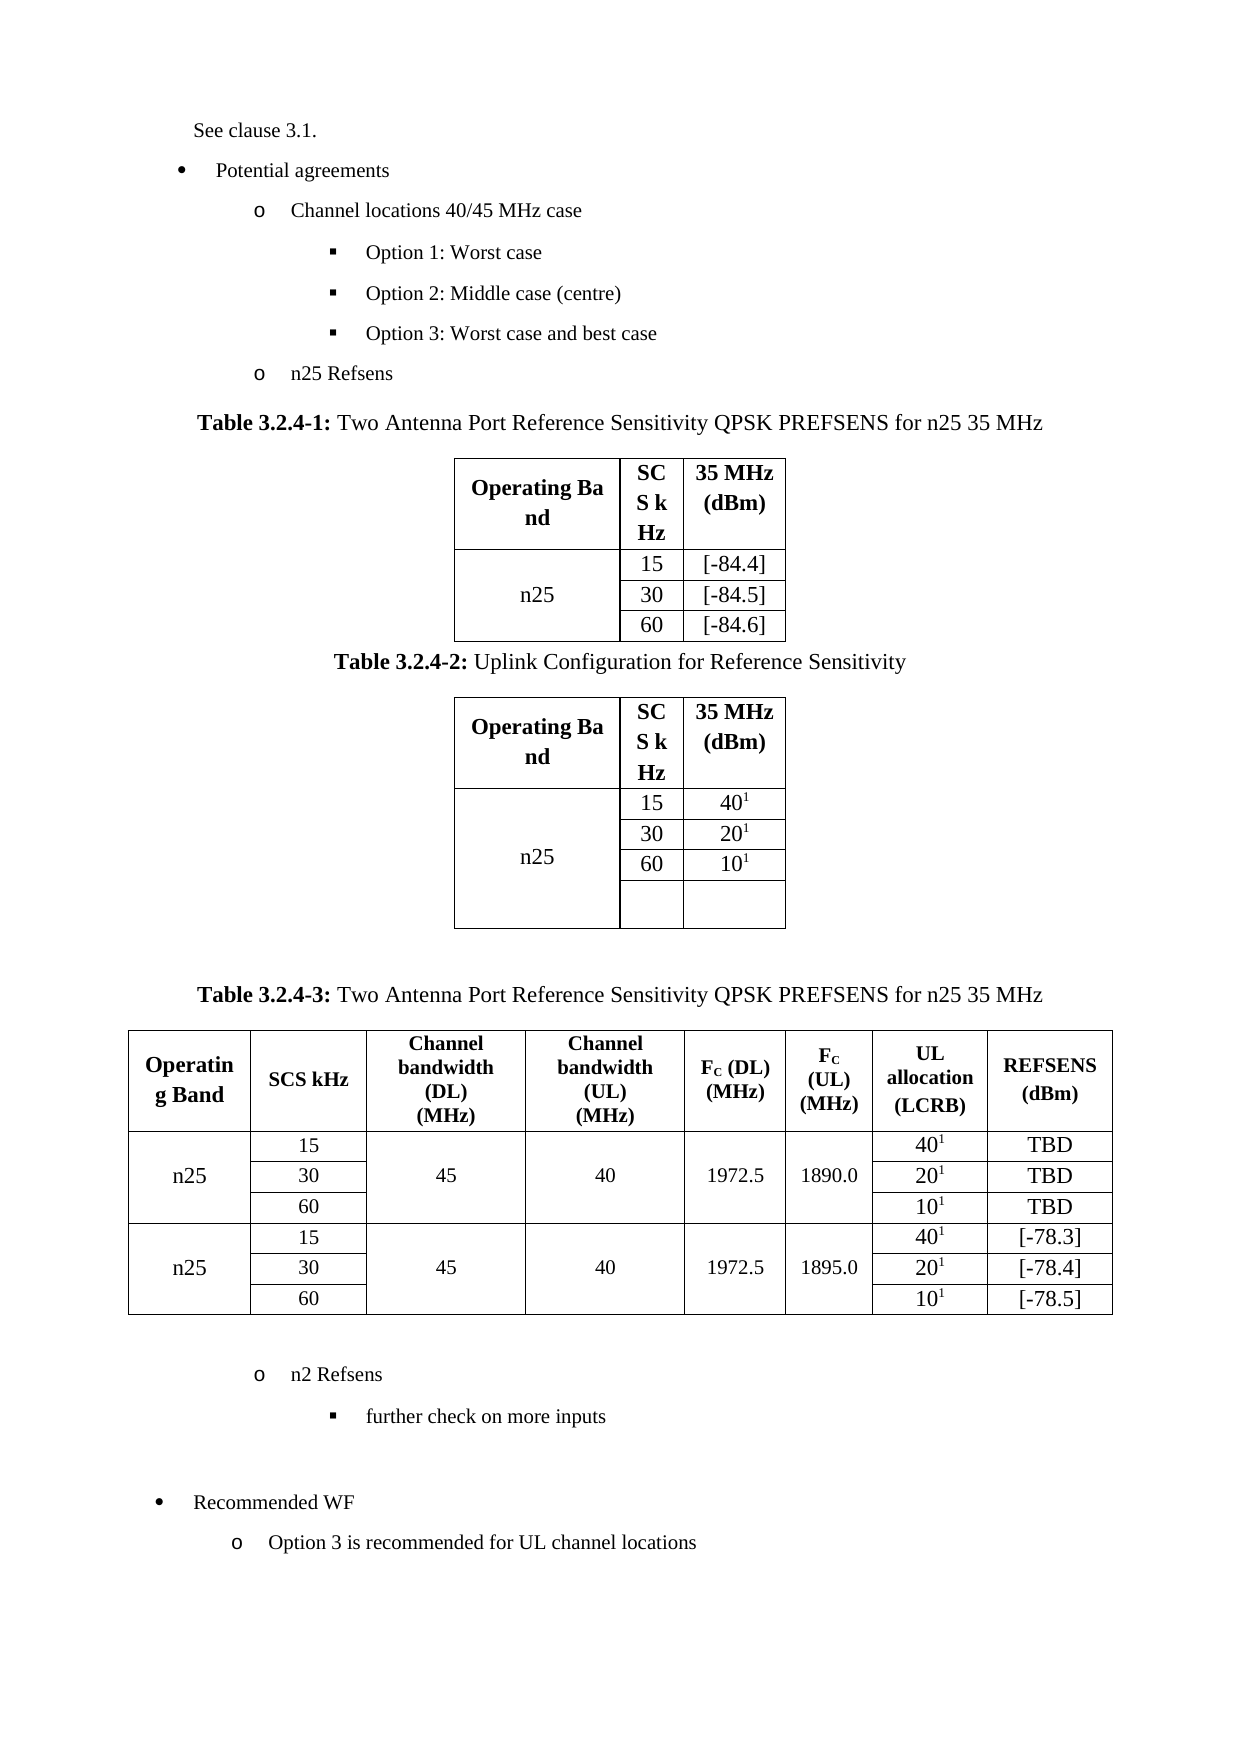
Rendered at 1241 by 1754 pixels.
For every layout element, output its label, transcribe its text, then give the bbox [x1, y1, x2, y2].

table_header Operating Band [455, 698, 619, 788]
table_header SCS kHz [621, 698, 683, 788]
table_cell n25 [455, 789, 619, 927]
table_header Operating Band [129, 1031, 250, 1131]
list Option 1: Worst case [328, 240, 1122, 264]
table_header SCS kHz [251, 1031, 366, 1131]
table_cell 101 [684, 850, 785, 880]
table_header UL allocation (LCRB) [873, 1031, 987, 1131]
table_cell 201 [873, 1162, 987, 1192]
table_cell n25 [129, 1132, 250, 1222]
table_header Operating Band [455, 459, 619, 549]
table_cell 30 [621, 820, 683, 849]
table_cell [621, 881, 683, 927]
table_cell 1972.5 [685, 1224, 785, 1314]
table_cell 101 [873, 1193, 987, 1222]
table_cell [684, 881, 785, 927]
table_cell 60 [251, 1285, 366, 1314]
table_cell [-78.5] [988, 1285, 1112, 1314]
table_cell 15 [621, 550, 683, 579]
list further check on more inputs [328, 1404, 1122, 1428]
table_cell [-84.6] [684, 611, 785, 641]
table_cell 15 [251, 1132, 366, 1161]
table_cell [-78.3] [988, 1224, 1112, 1253]
table_header FC (DL) (MHz) [685, 1031, 785, 1131]
table_header 35 MHz (dBm) [684, 459, 785, 549]
table_cell 1895.0 [786, 1224, 872, 1314]
list Option 2: Middle case (centre) [328, 280, 1122, 304]
table_cell 401 [684, 789, 785, 819]
table_header Channel bandwidth (DL) (MHz) [367, 1031, 525, 1131]
list Channel locations 40/45 MHz case [253, 198, 1122, 224]
list Option 3: Worst case and best case [328, 321, 1122, 344]
table_header 35 MHz (dBm) [684, 698, 785, 788]
table_cell 45 [367, 1132, 525, 1222]
table_cell 1890.0 [786, 1132, 872, 1222]
table_cell [-78.4] [988, 1254, 1112, 1284]
text Table 3.2.4-3: Two Antenna Port Reference Sensitivity QPSK PREFSENS for n25 35 MHz [118, 981, 1122, 1007]
table_cell 40 [526, 1132, 684, 1222]
table_cell 15 [621, 789, 683, 819]
table_cell 201 [873, 1254, 987, 1284]
table_cell 1972.5 [685, 1132, 785, 1222]
table_header REFSENS (dBm) [988, 1031, 1112, 1131]
table_cell 30 [621, 581, 683, 610]
table_header FC (UL) (MHz) [786, 1031, 872, 1131]
list See clause 3.1. [193, 118, 1122, 142]
table_cell 45 [367, 1224, 525, 1314]
table_cell 401 [873, 1224, 987, 1253]
table_cell 60 [621, 850, 683, 880]
table_cell n25 [455, 550, 619, 641]
table_cell 40 [526, 1224, 684, 1314]
table_cell 101 [873, 1285, 987, 1314]
table_header Channel bandwidth (UL) (MHz) [526, 1031, 684, 1131]
table_header SCS kHz [621, 459, 683, 549]
table_cell 401 [873, 1132, 987, 1161]
table_cell 30 [251, 1162, 366, 1192]
list n2 Refsens [253, 1362, 1122, 1387]
table_cell 201 [684, 820, 785, 849]
table_cell [-84.5] [684, 581, 785, 610]
table_cell 30 [251, 1254, 366, 1284]
list n25 Refsens [253, 361, 1122, 386]
table_cell 15 [251, 1224, 366, 1253]
list Potential agreements [178, 158, 1122, 182]
table_cell n25 [129, 1224, 250, 1314]
table_cell [-84.4] [684, 550, 785, 579]
text Table 3.2.4-2: Uplink Configuration for Reference Sensitivity [118, 648, 1122, 674]
table_cell TBD [988, 1162, 1112, 1192]
text Table 3.2.4-1: Two Antenna Port Reference Sensitivity QPSK PREFSENS for n25 35 MHz [118, 409, 1122, 435]
table_cell TBD [988, 1193, 1112, 1222]
table_cell 60 [621, 611, 683, 641]
list Option 3 is recommended for UL channel locations [231, 1530, 1122, 1556]
list Recommended WF [156, 1490, 1122, 1514]
table_cell 60 [251, 1193, 366, 1222]
table_cell TBD [988, 1132, 1112, 1161]
